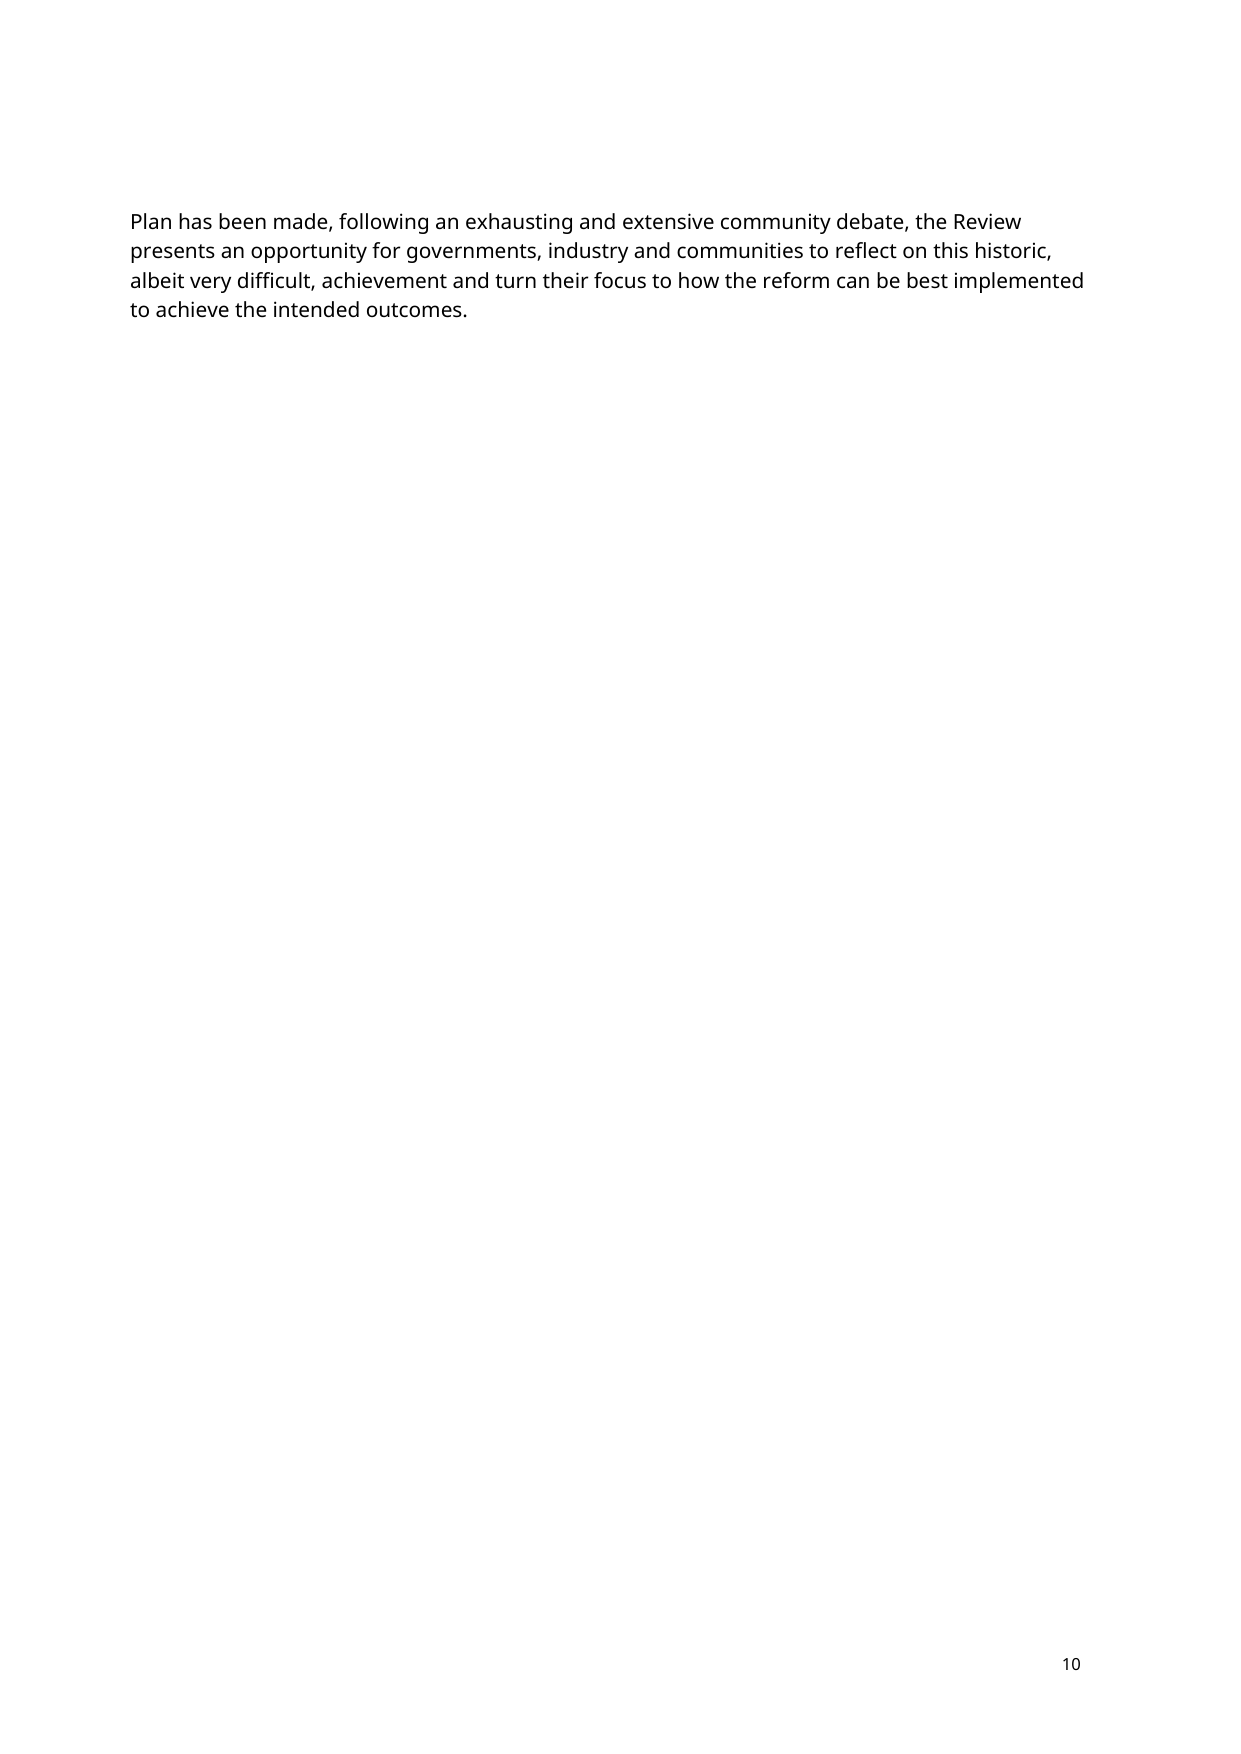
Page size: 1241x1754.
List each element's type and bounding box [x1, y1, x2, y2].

text [130, 207, 1110, 323]
